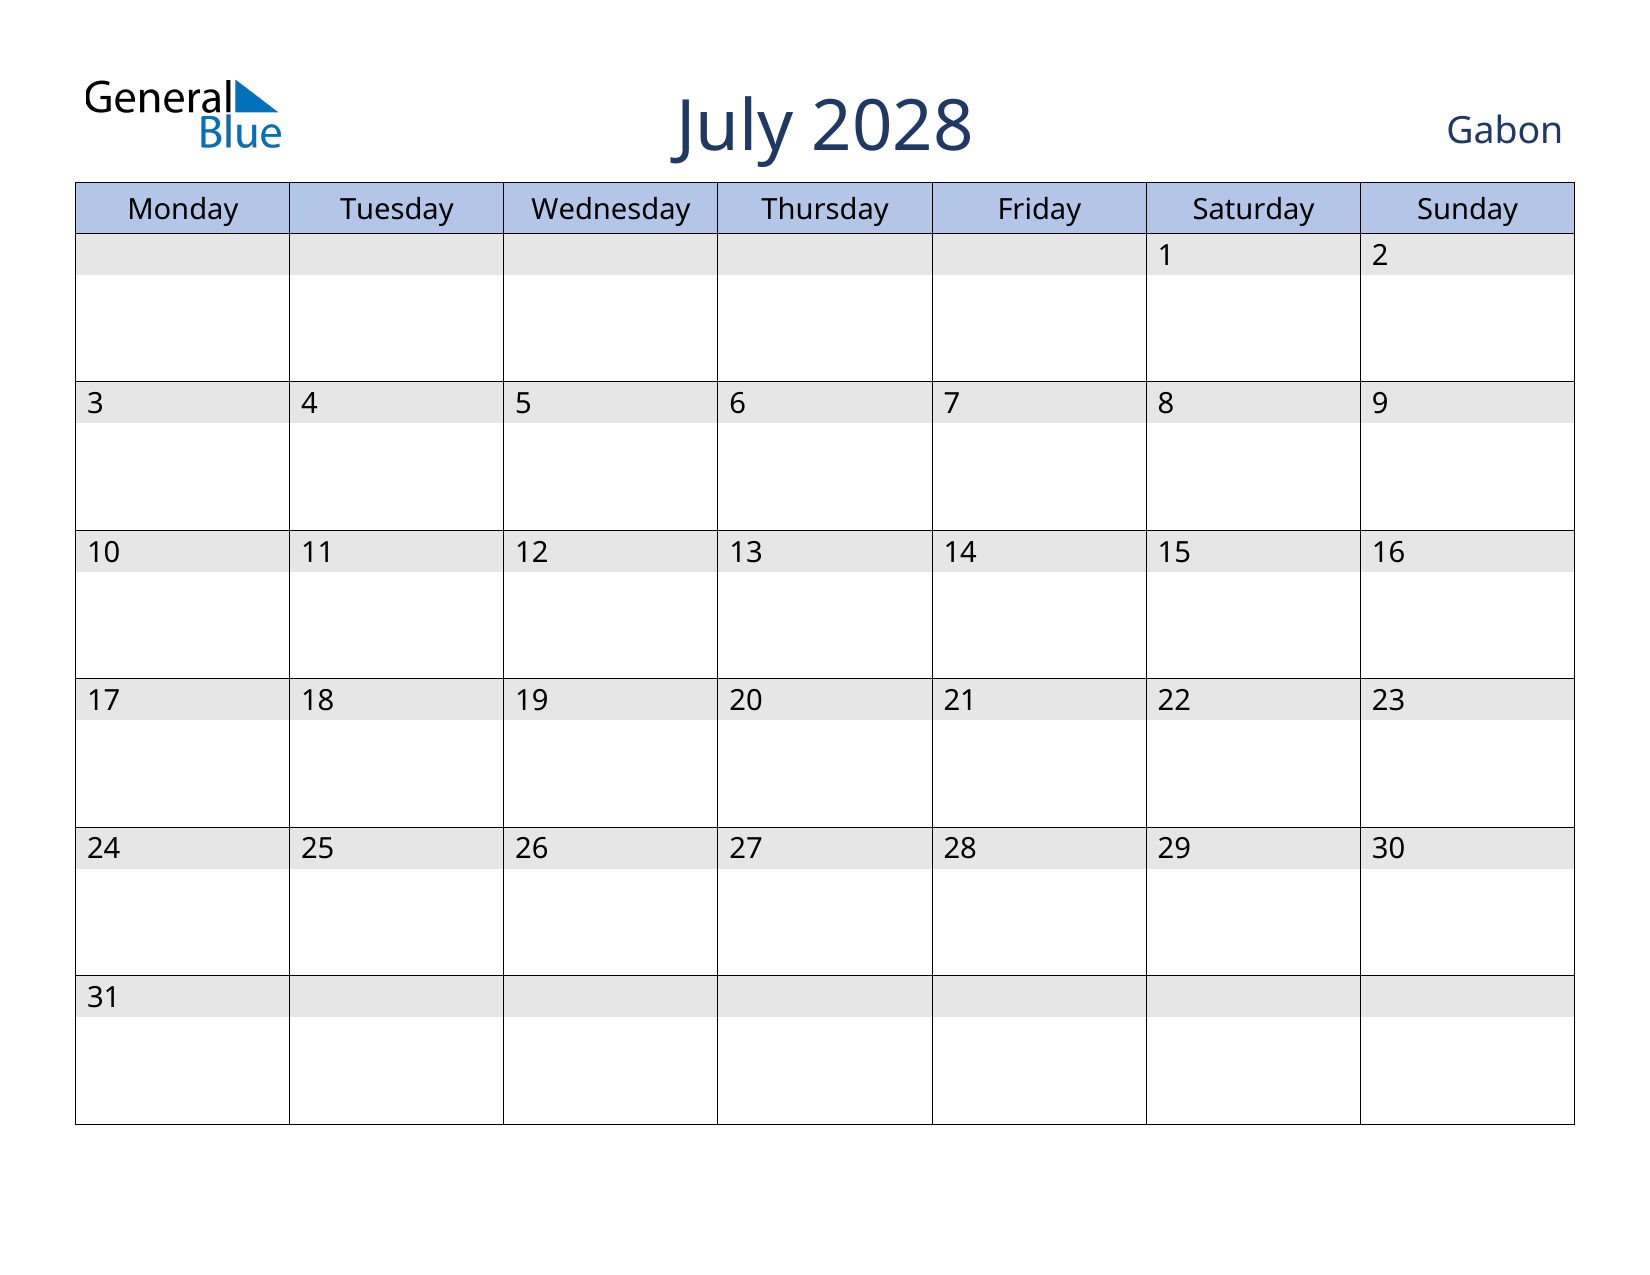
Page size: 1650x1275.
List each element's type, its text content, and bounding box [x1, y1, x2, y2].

table_cell [76, 275, 289, 381]
table_cell 12 [504, 531, 717, 572]
table_header July 2028 [504, 75, 1146, 182]
table_cell [1361, 275, 1574, 381]
table_header [76, 75, 503, 182]
table_cell [290, 869, 503, 975]
table_cell [290, 275, 503, 381]
table_cell 13 [718, 531, 932, 572]
table_cell [76, 234, 289, 275]
table_cell [1147, 720, 1360, 827]
table_cell [504, 976, 717, 1017]
table_cell [1361, 1017, 1574, 1123]
table_cell [718, 275, 932, 381]
table_cell [933, 1017, 1146, 1123]
table_cell Wednesday [504, 183, 717, 233]
table_cell [504, 423, 717, 530]
table_cell [933, 869, 1146, 975]
table_cell [718, 234, 932, 275]
table_cell [504, 572, 717, 678]
table_cell [1147, 976, 1360, 1017]
table_cell [290, 976, 503, 1017]
table_cell 25 [290, 828, 503, 869]
table_cell [290, 423, 503, 530]
table_cell 23 [1361, 679, 1574, 720]
table_cell 18 [290, 679, 503, 720]
table_cell [933, 976, 1146, 1017]
table_cell [933, 572, 1146, 678]
table_cell [1147, 869, 1360, 975]
table_cell 9 [1361, 382, 1574, 423]
table_cell 3 [76, 382, 289, 423]
table_cell 20 [718, 679, 932, 720]
table_cell Thursday [718, 183, 932, 233]
table_cell 31 [76, 976, 289, 1017]
table_cell [718, 572, 932, 678]
table_cell [1147, 275, 1360, 381]
table_cell 17 [76, 679, 289, 720]
table_cell [933, 275, 1146, 381]
table_cell [290, 234, 503, 275]
table_cell [718, 869, 932, 975]
table_cell 19 [504, 679, 717, 720]
table_cell Monday [76, 183, 289, 233]
table_cell 21 [933, 679, 1146, 720]
table_cell [504, 720, 717, 827]
table_cell [290, 572, 503, 678]
table_cell 4 [290, 382, 503, 423]
table_cell [718, 720, 932, 827]
table_cell 7 [933, 382, 1146, 423]
table_cell 30 [1361, 828, 1574, 869]
table_cell [76, 572, 289, 678]
table_cell 22 [1147, 679, 1360, 720]
table_header Gabon [1146, 75, 1574, 182]
table_cell [1361, 720, 1574, 827]
table_cell 28 [933, 828, 1146, 869]
table_cell [76, 1017, 289, 1123]
table_cell [504, 234, 717, 275]
table_cell Saturday [1147, 183, 1360, 233]
table_cell 14 [933, 531, 1146, 572]
table_cell Tuesday [290, 183, 503, 233]
table_cell [1147, 1017, 1360, 1123]
table_cell 16 [1361, 531, 1574, 572]
table_cell 6 [718, 382, 932, 423]
table_cell [76, 869, 289, 975]
table_cell 5 [504, 382, 717, 423]
table_cell [718, 1017, 932, 1123]
table_cell [1147, 423, 1360, 530]
table_cell 24 [76, 828, 289, 869]
table_cell [504, 1017, 717, 1123]
table_cell 15 [1147, 531, 1360, 572]
table_cell [1361, 572, 1574, 678]
table_cell 27 [718, 828, 932, 869]
table_cell [1361, 869, 1574, 975]
table_cell 10 [76, 531, 289, 572]
table_cell [290, 720, 503, 827]
table_cell [1361, 423, 1574, 530]
picture [86, 80, 281, 148]
table_cell [76, 423, 289, 530]
table_cell 29 [1147, 828, 1360, 869]
table_cell [504, 275, 717, 381]
table_cell 11 [290, 531, 503, 572]
table_cell Friday [933, 183, 1146, 233]
table_cell 1 [1147, 234, 1360, 275]
table_cell [1147, 572, 1360, 678]
table_cell [1361, 976, 1574, 1017]
table_cell 8 [1147, 382, 1360, 423]
table_cell 26 [504, 828, 717, 869]
table_cell [76, 720, 289, 827]
table_cell [718, 423, 932, 530]
table_cell Sunday [1361, 183, 1574, 233]
table_cell [933, 423, 1146, 530]
table_cell [718, 976, 932, 1017]
table_cell [933, 720, 1146, 827]
table_cell [504, 869, 717, 975]
table_cell [290, 1017, 503, 1123]
table_cell [933, 234, 1146, 275]
table_cell 2 [1361, 234, 1574, 275]
